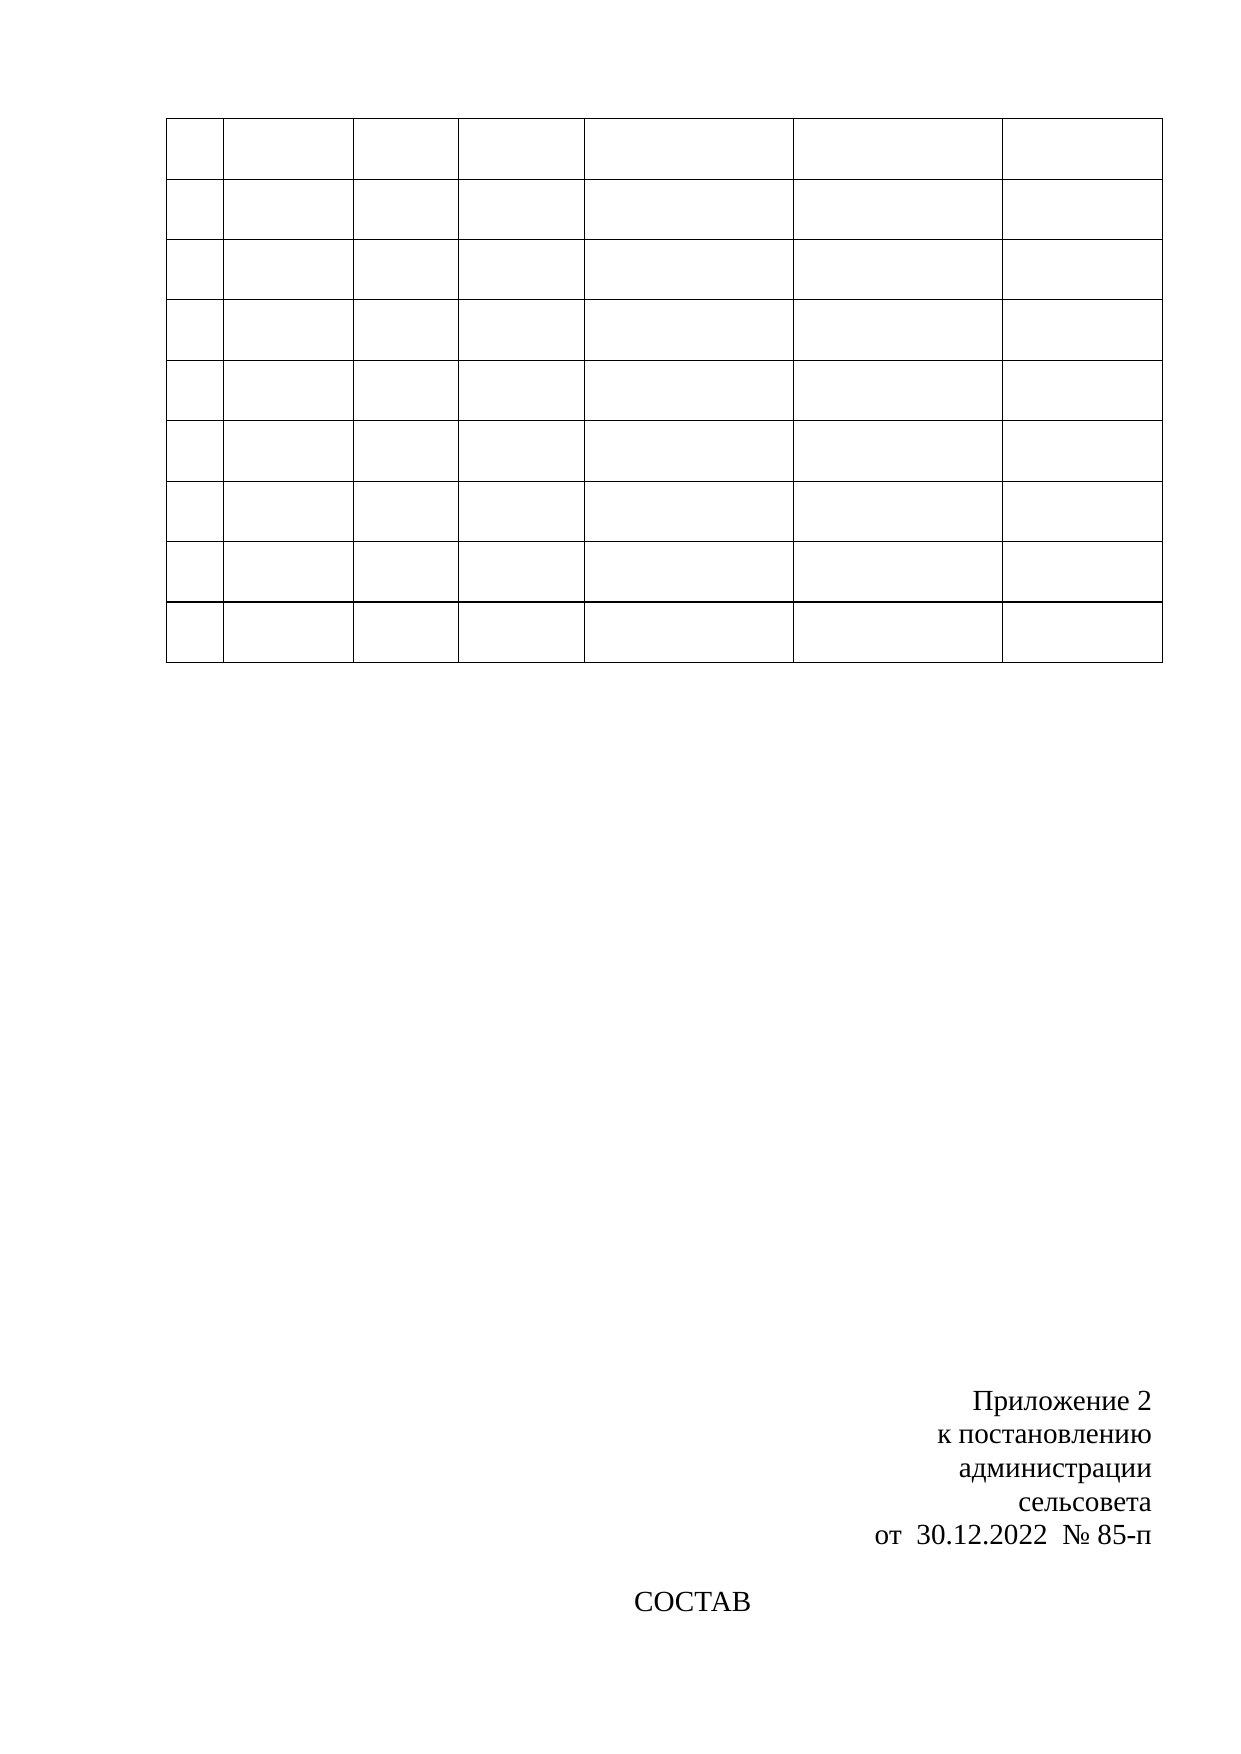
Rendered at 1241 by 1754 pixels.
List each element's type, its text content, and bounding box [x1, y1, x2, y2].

table_cell [459, 240, 584, 299]
table_cell [167, 300, 223, 360]
text администрации сельсовета [177, 1450, 1152, 1517]
table_cell [354, 421, 458, 481]
table_cell [224, 300, 353, 360]
table_cell [459, 482, 584, 541]
table_cell [585, 361, 793, 420]
table_cell [459, 603, 584, 662]
table_cell [224, 482, 353, 541]
table_cell [354, 300, 458, 360]
table_cell [585, 180, 793, 239]
table_cell [167, 482, 223, 541]
table_cell [794, 542, 1002, 601]
text Приложение 2 [177, 1383, 1152, 1417]
table_cell [585, 482, 793, 541]
table_cell [585, 119, 793, 178]
table_cell [354, 482, 458, 541]
table_cell [1003, 119, 1162, 178]
table_cell [1003, 482, 1162, 541]
table_cell [794, 482, 1002, 541]
table_cell [585, 240, 793, 299]
table_cell [167, 361, 223, 420]
table_cell [1003, 361, 1162, 420]
table_cell [459, 180, 584, 239]
table_cell [1003, 542, 1162, 601]
table_cell [224, 421, 353, 481]
table_cell [354, 361, 458, 420]
table_cell [794, 180, 1002, 239]
table_cell [585, 542, 793, 601]
table_cell [459, 119, 584, 178]
table_cell [794, 603, 1002, 662]
table_cell [167, 421, 223, 481]
table_cell [1003, 300, 1162, 360]
table_cell [354, 119, 458, 178]
table_cell [354, 542, 458, 601]
table_cell [459, 300, 584, 360]
table_cell [354, 180, 458, 239]
table_cell [794, 300, 1002, 360]
table_cell [224, 542, 353, 601]
table_cell [459, 421, 584, 481]
table_cell [224, 603, 353, 662]
table_cell [354, 603, 458, 662]
text к постановлению [177, 1417, 1152, 1450]
table_cell [224, 119, 353, 178]
table_cell [1003, 180, 1162, 239]
table_cell [167, 180, 223, 239]
table_cell [167, 240, 223, 299]
table_cell [585, 300, 793, 360]
table_cell [794, 361, 1002, 420]
table_cell [459, 361, 584, 420]
table_cell [224, 180, 353, 239]
table_cell [167, 542, 223, 601]
table_cell [794, 240, 1002, 299]
text СОСТАВ [177, 1584, 1152, 1617]
table_cell [794, 421, 1002, 481]
table_cell [167, 119, 223, 178]
table_cell [224, 361, 353, 420]
table_cell [585, 421, 793, 481]
table_cell [1003, 240, 1162, 299]
table_cell [459, 542, 584, 601]
text от 30.12.2022 № 85-п [177, 1517, 1152, 1551]
table_cell [354, 240, 458, 299]
table_cell [167, 603, 223, 662]
table_cell [585, 603, 793, 662]
table_cell [1003, 421, 1162, 481]
table_cell [1003, 603, 1162, 662]
table_cell [224, 240, 353, 299]
table_cell [794, 119, 1002, 178]
